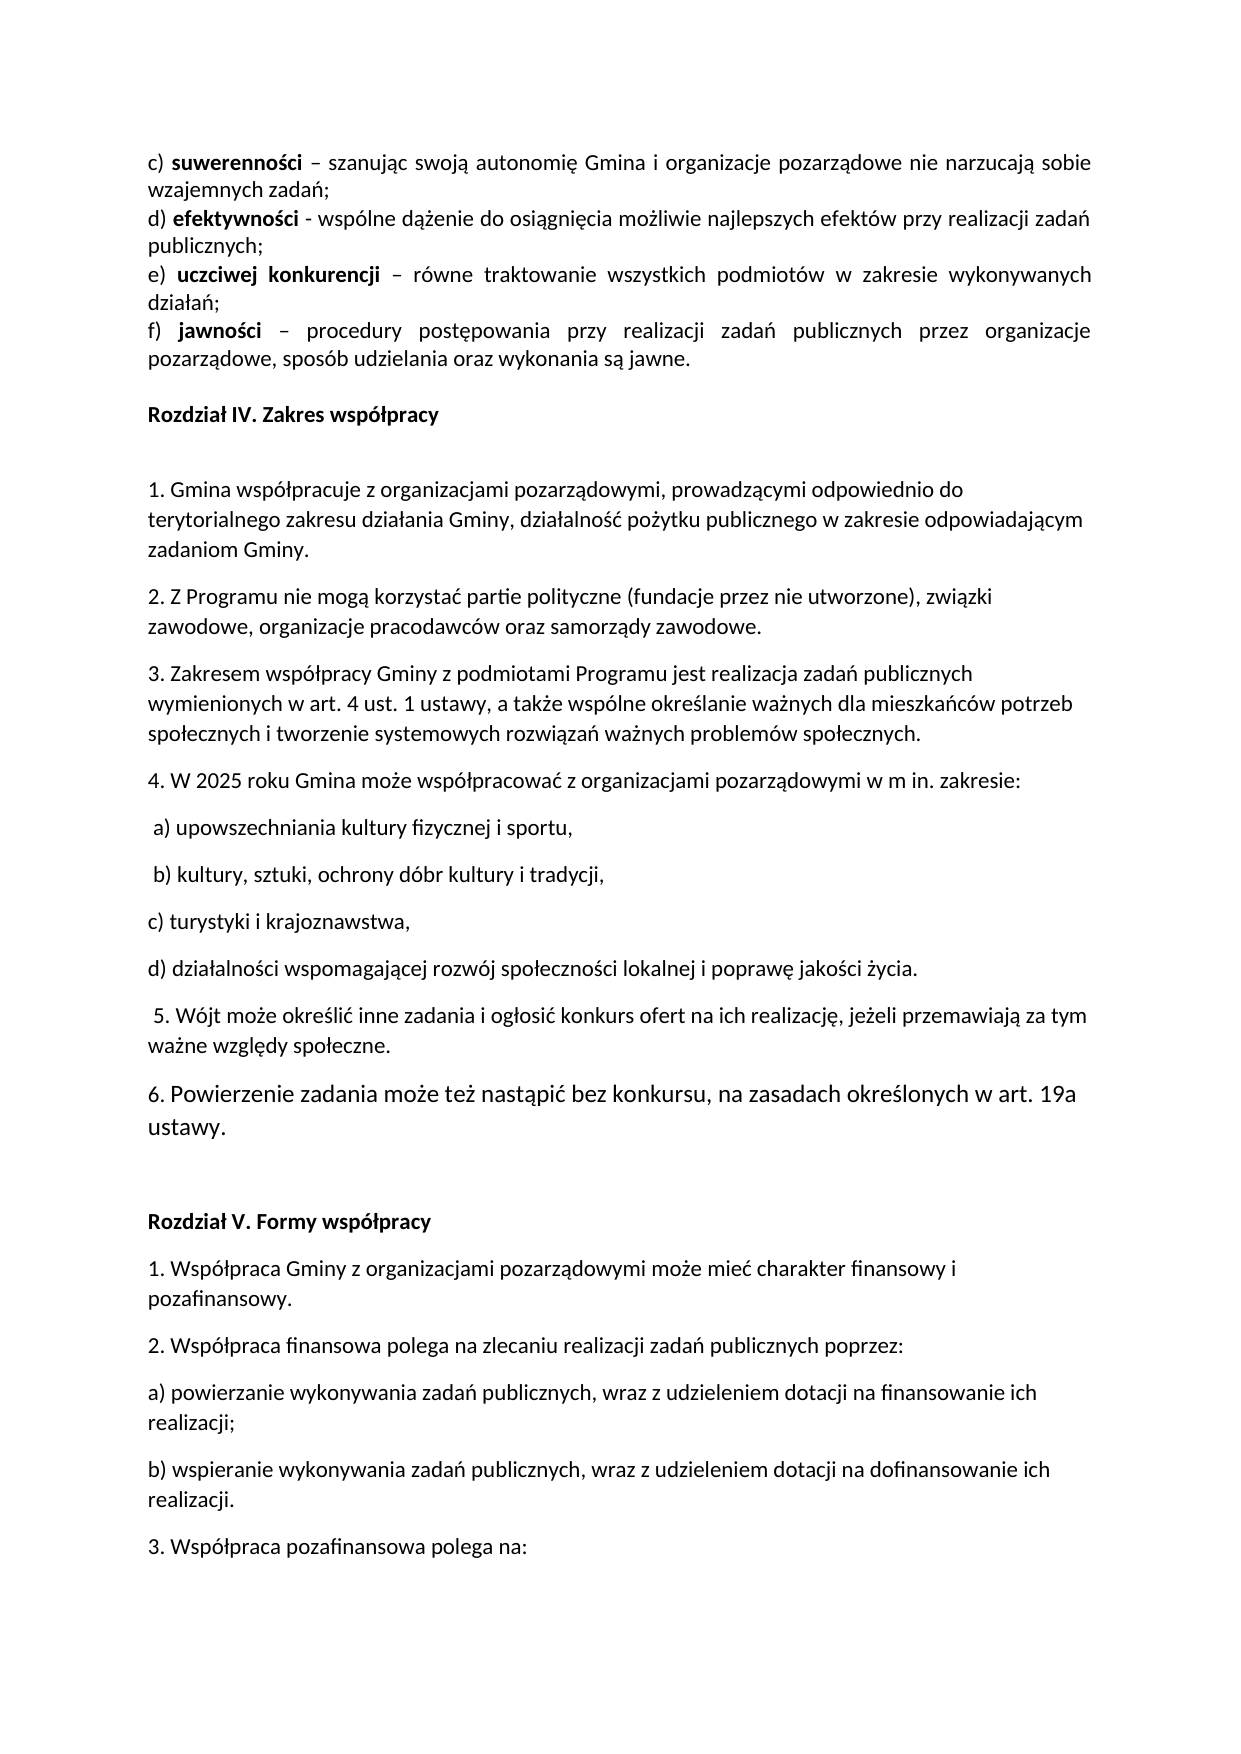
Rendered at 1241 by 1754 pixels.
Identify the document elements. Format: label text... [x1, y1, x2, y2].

text b) kultury, sztuki, ochrony dóbr kultury i tradycji, [148, 860, 1093, 888]
text Rozdział IV. Zakres współpracy [148, 400, 1093, 428]
text 4. W 2025 roku Gmina może współpracować z organizacjami pozarządowymi w m in. zakresie: [148, 766, 1093, 794]
text Rozdział V. Formy współpracy [148, 1207, 1093, 1235]
text a) upowszechniania kultury fizycznej i sportu, [148, 813, 1093, 841]
text 5. Wójt może określić inne zadania i ogłosić konkurs ofert na ich realizację, jeżeli przemawiają za tym ważne względy społeczne. [148, 1001, 1093, 1059]
text c) turystyki i krajoznawstwa, [148, 907, 1093, 935]
text 2. Z Programu nie mogą korzystać partie polityczne (fundacje przez nie utworzone), związki zawodowe, organizacje pracodawców oraz samorządy zawodowe. [148, 582, 1093, 640]
text d) działalności wspomagającej rozwój społeczności lokalnej i poprawę jakości życia. [148, 954, 1093, 982]
text b) wspieranie wykonywania zadań publicznych, wraz z udzieleniem dotacji na dofinansowanie ich realizacji. [148, 1455, 1093, 1513]
text 2. Współpraca finansowa polega na zlecaniu realizacji zadań publicznych poprzez: [148, 1331, 1093, 1359]
text 3. Współpraca pozafinansowa polega na: [148, 1532, 1093, 1560]
text f) jawności – procedury postępowania przy realizacji zadań publicznych przez organizacje pozarządowe, sposób udzielania oraz wykonania są jawne. [148, 316, 1093, 372]
text 1. Gmina współpracuje z organizacjami pozarządowymi, prowadzącymi odpowiednio do terytorialnego zakresu działania Gminy, działalność pożytku publicznego w zakresie odpowiadającym zadaniom Gminy. [148, 475, 1093, 563]
text a) powierzanie wykonywania zadań publicznych, wraz z udzieleniem dotacji na finansowanie ich realizacji; [148, 1378, 1093, 1436]
text 1. Współpraca Gminy z organizacjami pozarządowymi może mieć charakter finansowy i pozafinansowy. [148, 1254, 1093, 1312]
text 3. Zakresem współpracy Gminy z podmiotami Programu jest realizacja zadań publicznych wymienionych w art. 4 ust. 1 ustawy, a także wspólne określanie ważnych dla mieszkańców potrzeb społecznych i tworzenie systemowych rozwiązań ważnych problemów społecznych. [148, 659, 1093, 747]
text e) uczciwej konkurencji – równe traktowanie wszystkich podmiotów w zakresie wykonywanych działań; [148, 260, 1093, 316]
text c) suwerenności – szanując swoją autonomię Gmina i organizacje pozarządowe nie narzucają sobie wzajemnych zadań; [148, 148, 1093, 204]
text 6. Powierzenie zadania może też nastąpić bez konkursu, na zasadach określonych w art. 19a ustawy. [148, 1078, 1093, 1141]
text d) efektywności - wspólne dążenie do osiągnięcia możliwie najlepszych efektów przy realizacji zadań publicznych; [148, 204, 1093, 260]
